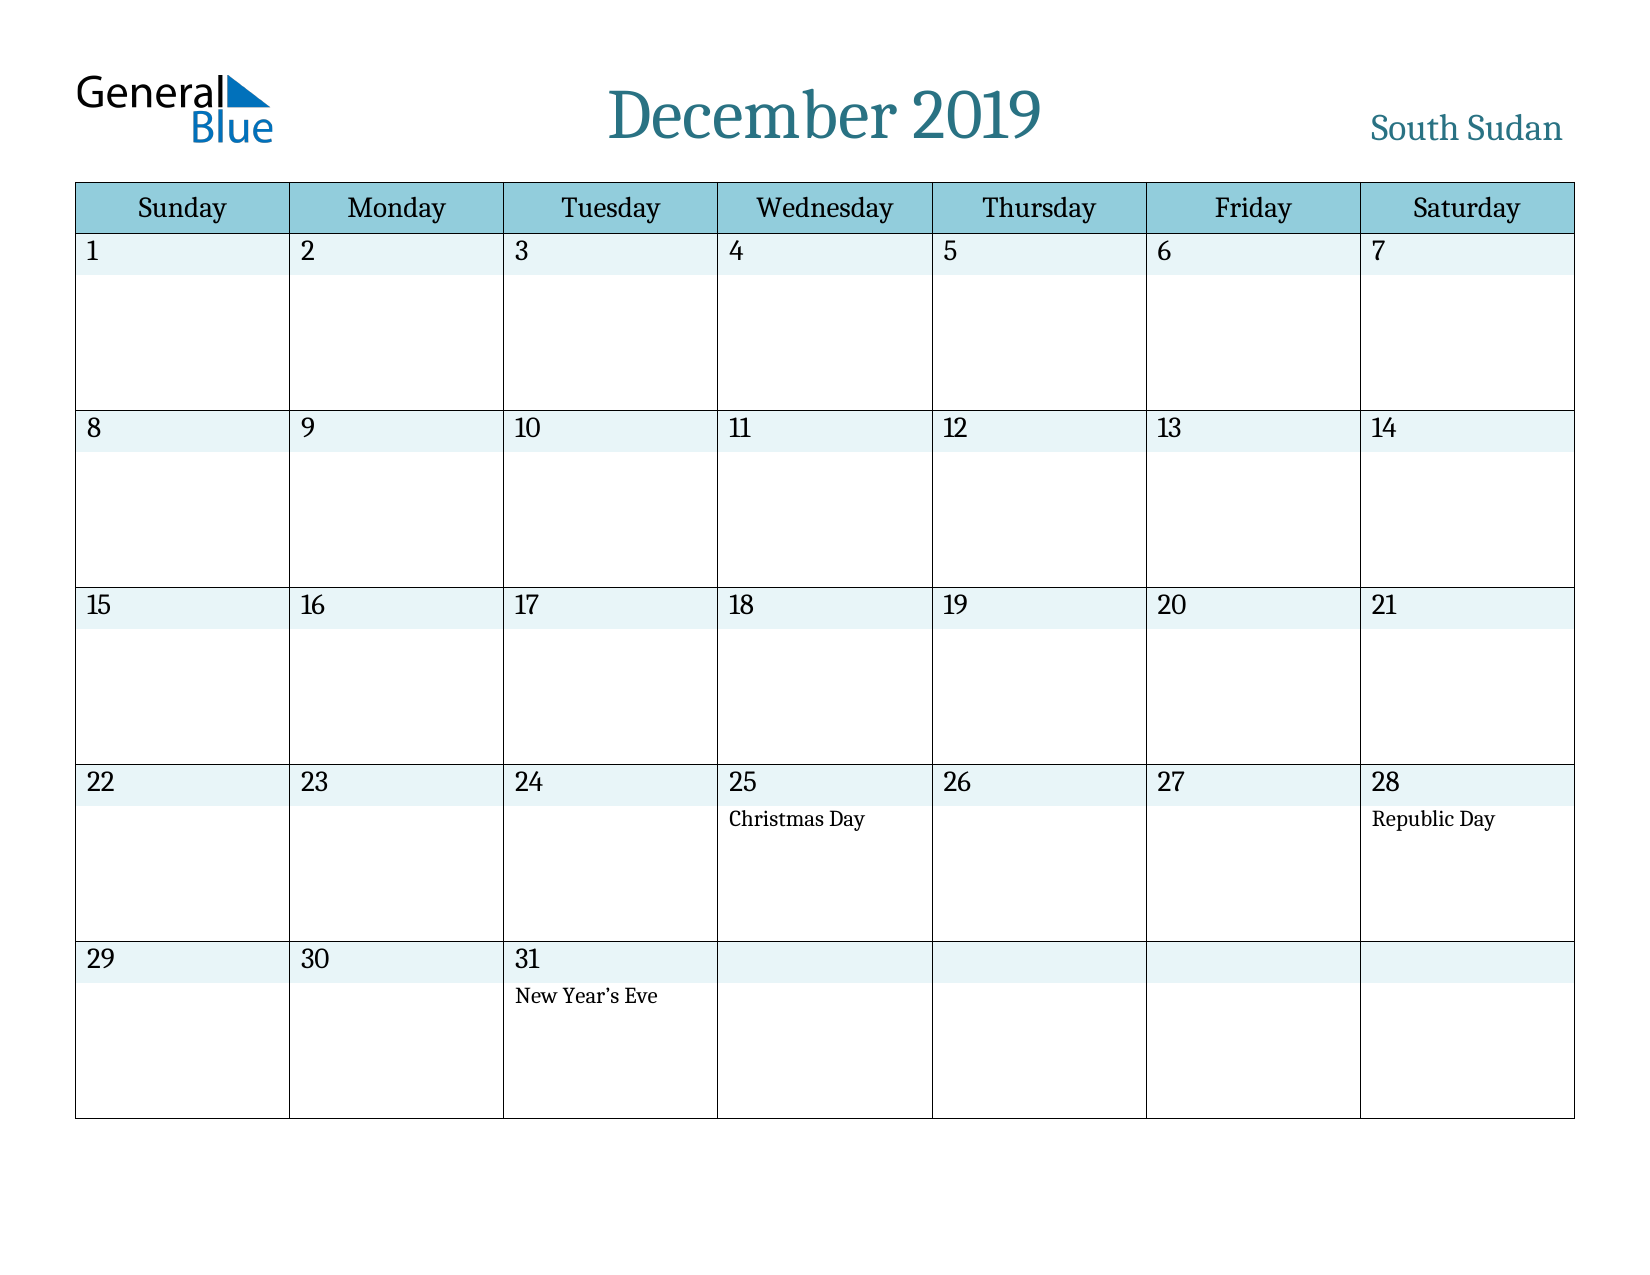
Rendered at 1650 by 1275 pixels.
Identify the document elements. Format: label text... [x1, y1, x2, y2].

table_cell 14 [1361, 411, 1574, 452]
table_cell [76, 806, 289, 941]
table_cell [504, 629, 717, 764]
table_cell 9 [290, 411, 503, 452]
table_cell 15 [76, 588, 289, 629]
table_cell 5 [933, 234, 1146, 275]
table_cell [933, 942, 1146, 983]
table_cell Friday [1147, 183, 1360, 233]
table_cell [718, 983, 932, 1118]
table_cell Monday [290, 183, 503, 233]
table_cell [76, 275, 289, 410]
table_cell [933, 275, 1146, 410]
table_cell [718, 275, 932, 410]
table_cell 26 [933, 765, 1146, 806]
table_cell 12 [933, 411, 1146, 452]
table_cell Wednesday [718, 183, 932, 233]
table_cell [718, 942, 932, 983]
table_cell [290, 275, 503, 410]
table_cell 13 [1147, 411, 1360, 452]
table_cell [290, 806, 503, 941]
table_cell [718, 452, 932, 587]
table_cell [933, 452, 1146, 587]
table_cell 30 [290, 942, 503, 983]
table_cell Thursday [933, 183, 1146, 233]
table_cell [1361, 942, 1574, 983]
table_cell [1147, 942, 1360, 983]
table_cell 7 [1361, 234, 1574, 275]
table_header South Sudan [1146, 75, 1574, 182]
table_cell [1361, 983, 1574, 1118]
table_cell [1147, 806, 1360, 941]
table_cell [933, 983, 1146, 1118]
table_cell 2 [290, 234, 503, 275]
table_cell 8 [76, 411, 289, 452]
table_cell New Year’s Eve [504, 983, 717, 1118]
table_cell [1147, 983, 1360, 1118]
table_cell [1361, 275, 1574, 410]
table_cell [290, 983, 503, 1118]
table_cell 1 [76, 234, 289, 275]
table_cell 22 [76, 765, 289, 806]
table_cell 6 [1147, 234, 1360, 275]
table_cell 21 [1361, 588, 1574, 629]
table_cell 29 [76, 942, 289, 983]
table_cell Tuesday [504, 183, 717, 233]
table_cell 27 [1147, 765, 1360, 806]
table_cell [933, 629, 1146, 764]
table_cell 24 [504, 765, 717, 806]
table_cell 10 [504, 411, 717, 452]
table_header December 2019 [504, 75, 1146, 182]
table_cell [718, 629, 932, 764]
table_cell 11 [718, 411, 932, 452]
table_cell 18 [718, 588, 932, 629]
table_cell [504, 452, 717, 587]
table_cell Saturday [1361, 183, 1574, 233]
table_cell [1147, 629, 1360, 764]
table_cell 20 [1147, 588, 1360, 629]
table_cell [933, 806, 1146, 941]
table_cell Republic Day [1361, 806, 1574, 941]
table_cell [1147, 275, 1360, 410]
table_cell [76, 629, 289, 764]
table_cell 23 [290, 765, 503, 806]
table_cell Sunday [76, 183, 289, 233]
table_cell [76, 983, 289, 1118]
table_cell 25 [718, 765, 932, 806]
table_cell [504, 275, 717, 410]
table_cell 16 [290, 588, 503, 629]
table_cell 31 [504, 942, 717, 983]
table_cell Christmas Day [718, 806, 932, 941]
table_cell [1361, 629, 1574, 764]
table_header [76, 75, 503, 182]
table_cell [1361, 452, 1574, 587]
table_cell [504, 806, 717, 941]
table_cell 19 [933, 588, 1146, 629]
table_cell [290, 629, 503, 764]
table_cell 4 [718, 234, 932, 275]
picture [77, 75, 273, 143]
table_cell 3 [504, 234, 717, 275]
table_cell [1147, 452, 1360, 587]
table_cell [76, 452, 289, 587]
table_cell 28 [1361, 765, 1574, 806]
table_cell [290, 452, 503, 587]
table_cell 17 [504, 588, 717, 629]
